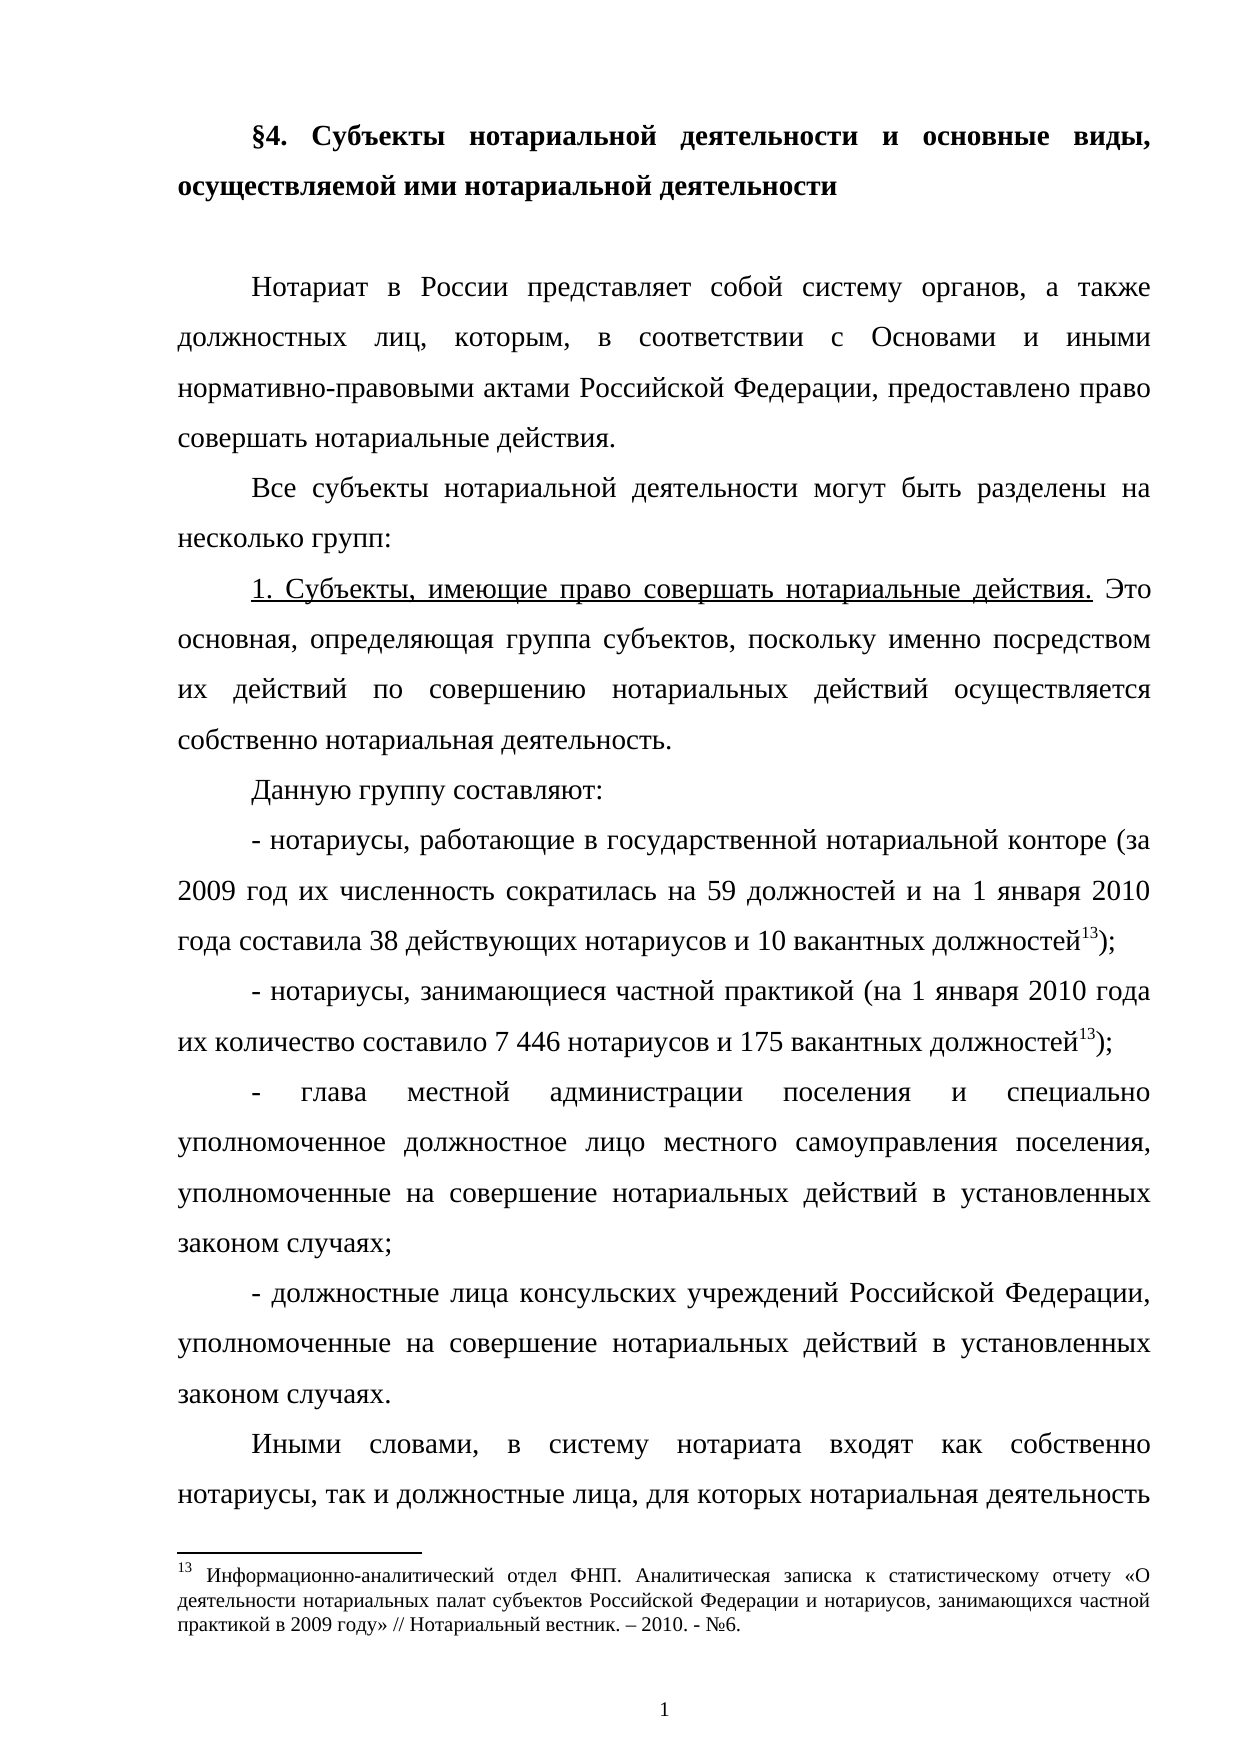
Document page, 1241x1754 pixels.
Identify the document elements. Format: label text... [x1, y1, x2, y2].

text - нотариусы, занимающиеся частной практикой (на 1 января 2010 года их количество составило 7 446 нотариусов и 175 вакантных должностей13); [177, 973, 1152, 1057]
text §4. Субъекты нотариальной деятельности и основные виды, осуществляемой ими нотариальной деятельности [177, 118, 1152, 202]
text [177, 1426, 1152, 1510]
text Все субъекты нотариальной деятельности могут быть разделены на несколько групп: [177, 470, 1152, 554]
text - должностные лица консульских учреждений Российской Федерации, уполномоченные на совершение нотариальных действий в установленных законом случаях. [177, 1275, 1152, 1409]
text Данную группу составляют: [177, 772, 1152, 806]
text Нотариат в России представляет собой систему органов, а также должностных лиц, которым, в соответствии с Основами и иными нормативно-правовыми актами Российской Федерации, предоставлено право совершать нотариальные действия. [177, 269, 1152, 453]
text 1. Субъекты, имеющие право совершать нотариальные действия. Это основная, определяющая группа субъектов, поскольку именно посредством их действий по совершению нотариальных действий осуществляется собственно нотариальная деятельность. [177, 571, 1152, 755]
text - нотариусы, работающие в государственной нотариальной конторе (за 2009 год их численность сократилась на 59 должностей и на 1 января 2010 года составила 38 действующих нотариусов и 10 вакантных должностей); [177, 822, 1152, 957]
text - глава местной администрации поселения и специально уполномоченное должностное лицо местного самоуправления поселения, уполномоченные на совершение нотариальных действий в установленных законом случаях; [177, 1074, 1152, 1258]
